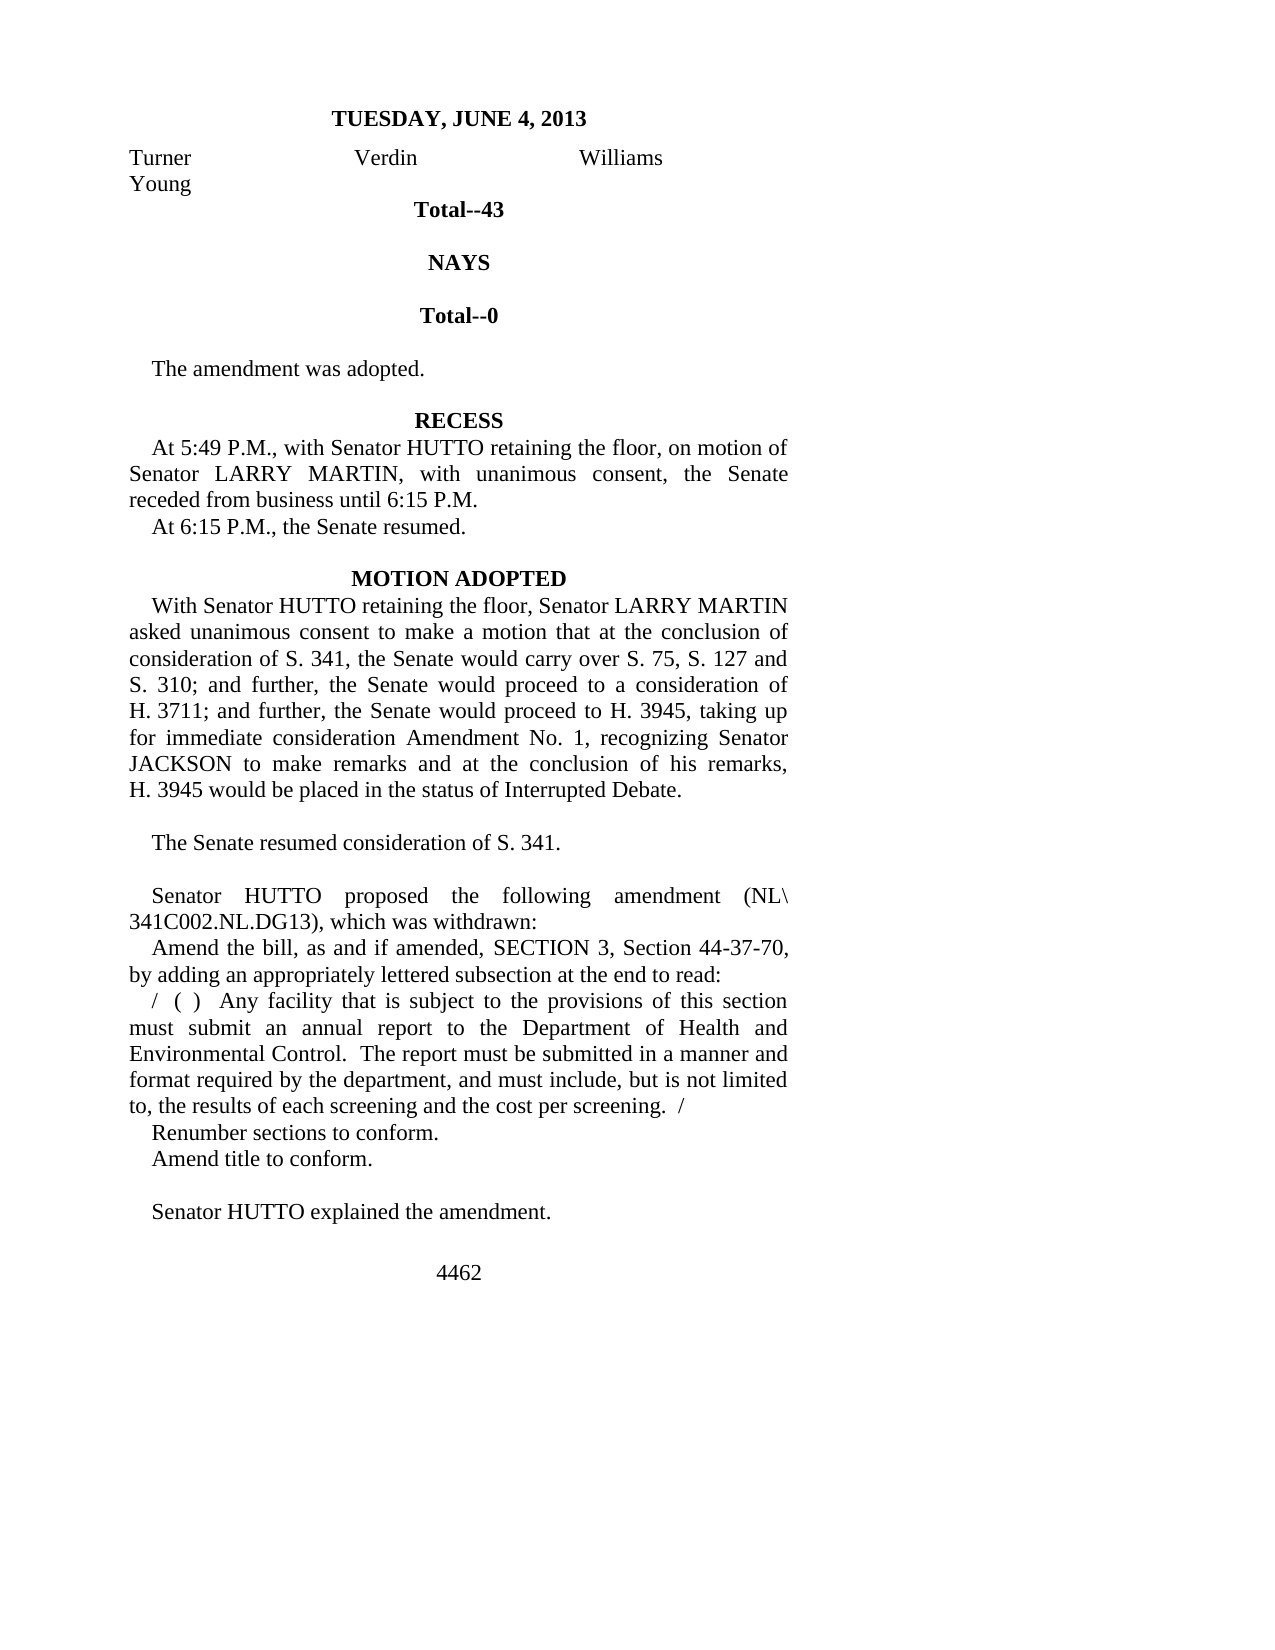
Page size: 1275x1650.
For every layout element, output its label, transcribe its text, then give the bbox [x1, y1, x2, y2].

text Turner Verdin Williams [129, 144, 789, 170]
text Total--0 [129, 302, 789, 328]
text MOTION ADOPTED [129, 566, 789, 592]
text With Senator HUTTO retaining the floor, Senator LARRY MARTIN asked unanimous consent to make a motion that at the conclusion of consideration of S. 341, the Senate would carry over S. 75, S. 127 and S. 310; and further, the Senate would proceed to a consideration of H. 3711; and further, the Senate would proceed to H. 3945, taking up for immediate consideration Amendment No. 1, recognizing Senator JACKSON to make remarks and at the conclusion of his remarks, H. 3945 would be placed in the status of Interrupted Debate. [129, 592, 789, 803]
text At 5:49 P.M., with Senator HUTTO retaining the floor, on motion of Senator LARRY MARTIN, with unanimous consent, the Senate receded from business until 6:15 P.M. [129, 434, 789, 513]
text At 6:15 P.M., the Senate resumed. [129, 513, 789, 539]
text Amend the bill, as and if amended, SECTION 3, Section 44-37-70, by adding an appropriately lettered subsection at the end to read: [129, 934, 789, 987]
text Renumber sections to conform. [129, 1119, 789, 1145]
text Senator HUTTO proposed the following amendment (NL\ 341C002.NL.DG13), which was withdrawn: [129, 882, 789, 934]
text Senator HUTTO explained the amendment. [129, 1198, 789, 1224]
text Amend title to conform. [129, 1145, 789, 1172]
text RECESS [129, 407, 789, 434]
text Total--43 [129, 197, 789, 223]
text The amendment was adopted. [129, 355, 789, 381]
text The Senate resumed consideration of S. 341. [129, 829, 789, 855]
text / ( ) Any facility that is subject to the provisions of this section must submit an annual report to the Department of Health and Environmental Control. The report must be submitted in a manner and format required by the department, and must include, but is not limited to, the results of each screening and the cost per screening. / [129, 987, 789, 1119]
text NAYS [129, 249, 789, 276]
text Young [129, 170, 789, 197]
